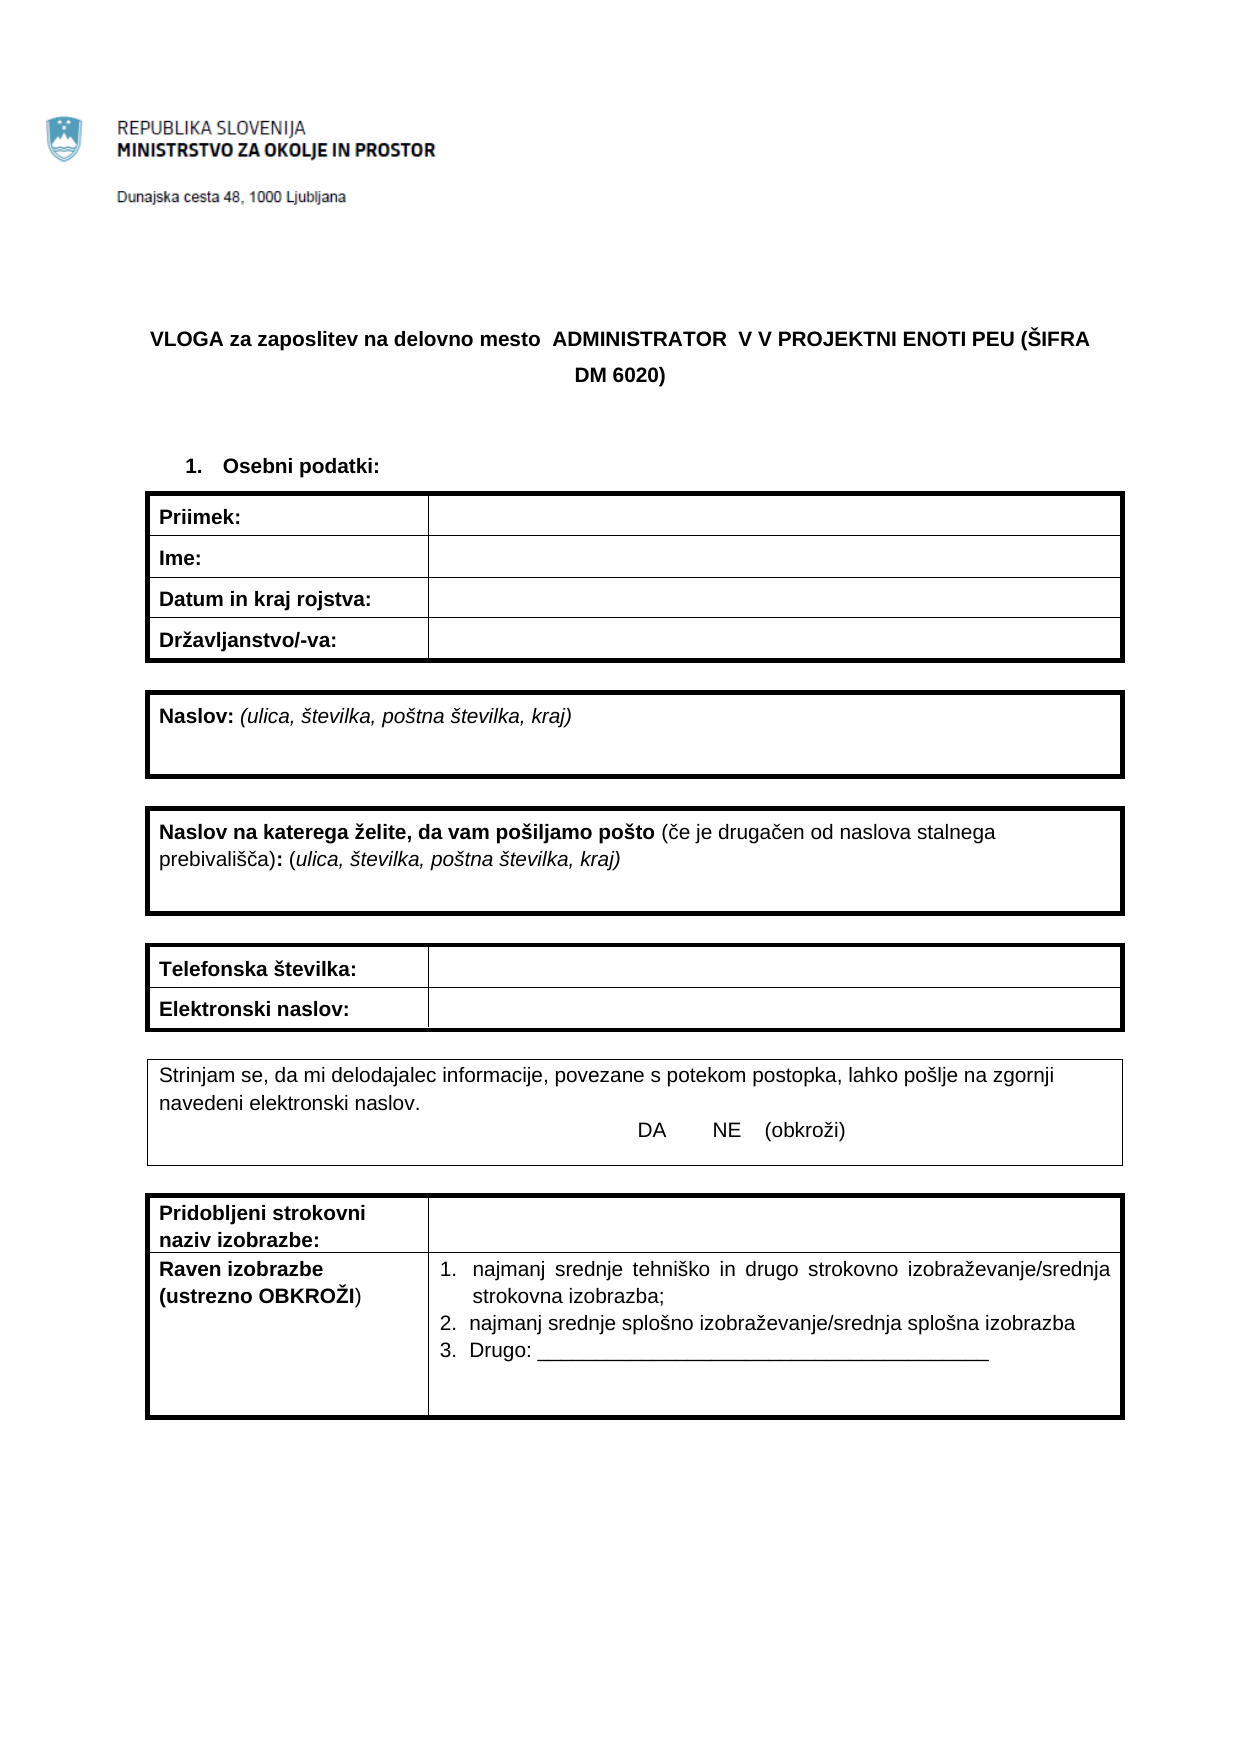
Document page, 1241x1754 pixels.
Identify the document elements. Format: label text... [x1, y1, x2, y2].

table_cell Državljanstvo/-va: [150, 618, 428, 658]
table_cell Datum in kraj rojstva: [150, 578, 428, 617]
table_header Priimek: [150, 496, 428, 535]
table_cell [429, 988, 1120, 1027]
table_cell Ime: [150, 536, 428, 577]
list Osebni podatki: [185, 454, 1093, 478]
table_cell najmanj srednje tehniško in drugo strokovno izobraževanje/srednja strokovna izobrazba; najmanj srednje splošno izobraževanje/srednja splošna izobrazba Drugo: _______________________________________ [429, 1253, 1120, 1415]
table_header [429, 947, 1120, 987]
table_cell Elektronski naslov: [150, 988, 428, 1027]
table_cell [429, 618, 1120, 658]
table_header [429, 1198, 1120, 1252]
table_header Naslov na katerega želite, da vam pošiljamo pošto (če je drugačen od naslova stalnega prebivališča): (ulica, številka, poštna številka, kraj) [150, 811, 1120, 911]
picture [29, 73, 455, 238]
table_cell Raven izobrazbe (ustrezno OBKROŽI) [150, 1253, 428, 1415]
table_header [429, 496, 1120, 535]
text VLOGA za zaposlitev na delovno mesto ADMINISTRATOR V V PROJEKTNI ENOTI PEU (ŠIFRA DM 6020) [148, 326, 1093, 386]
table_header Naslov: (ulica, številka, poštna številka, kraj) [150, 695, 1120, 774]
table_header Pridobljeni strokovni naziv izobrazbe: [150, 1198, 428, 1252]
table_cell [429, 578, 1120, 617]
table_cell [429, 536, 1120, 577]
table_header Strinjam se, da mi delodajalec informacije, povezane s potekom postopka, lahko pošlje na zgornji navedeni elektronski naslov. DA NE (obkroži) [148, 1060, 1122, 1165]
table_header Telefonska številka: [150, 947, 428, 987]
